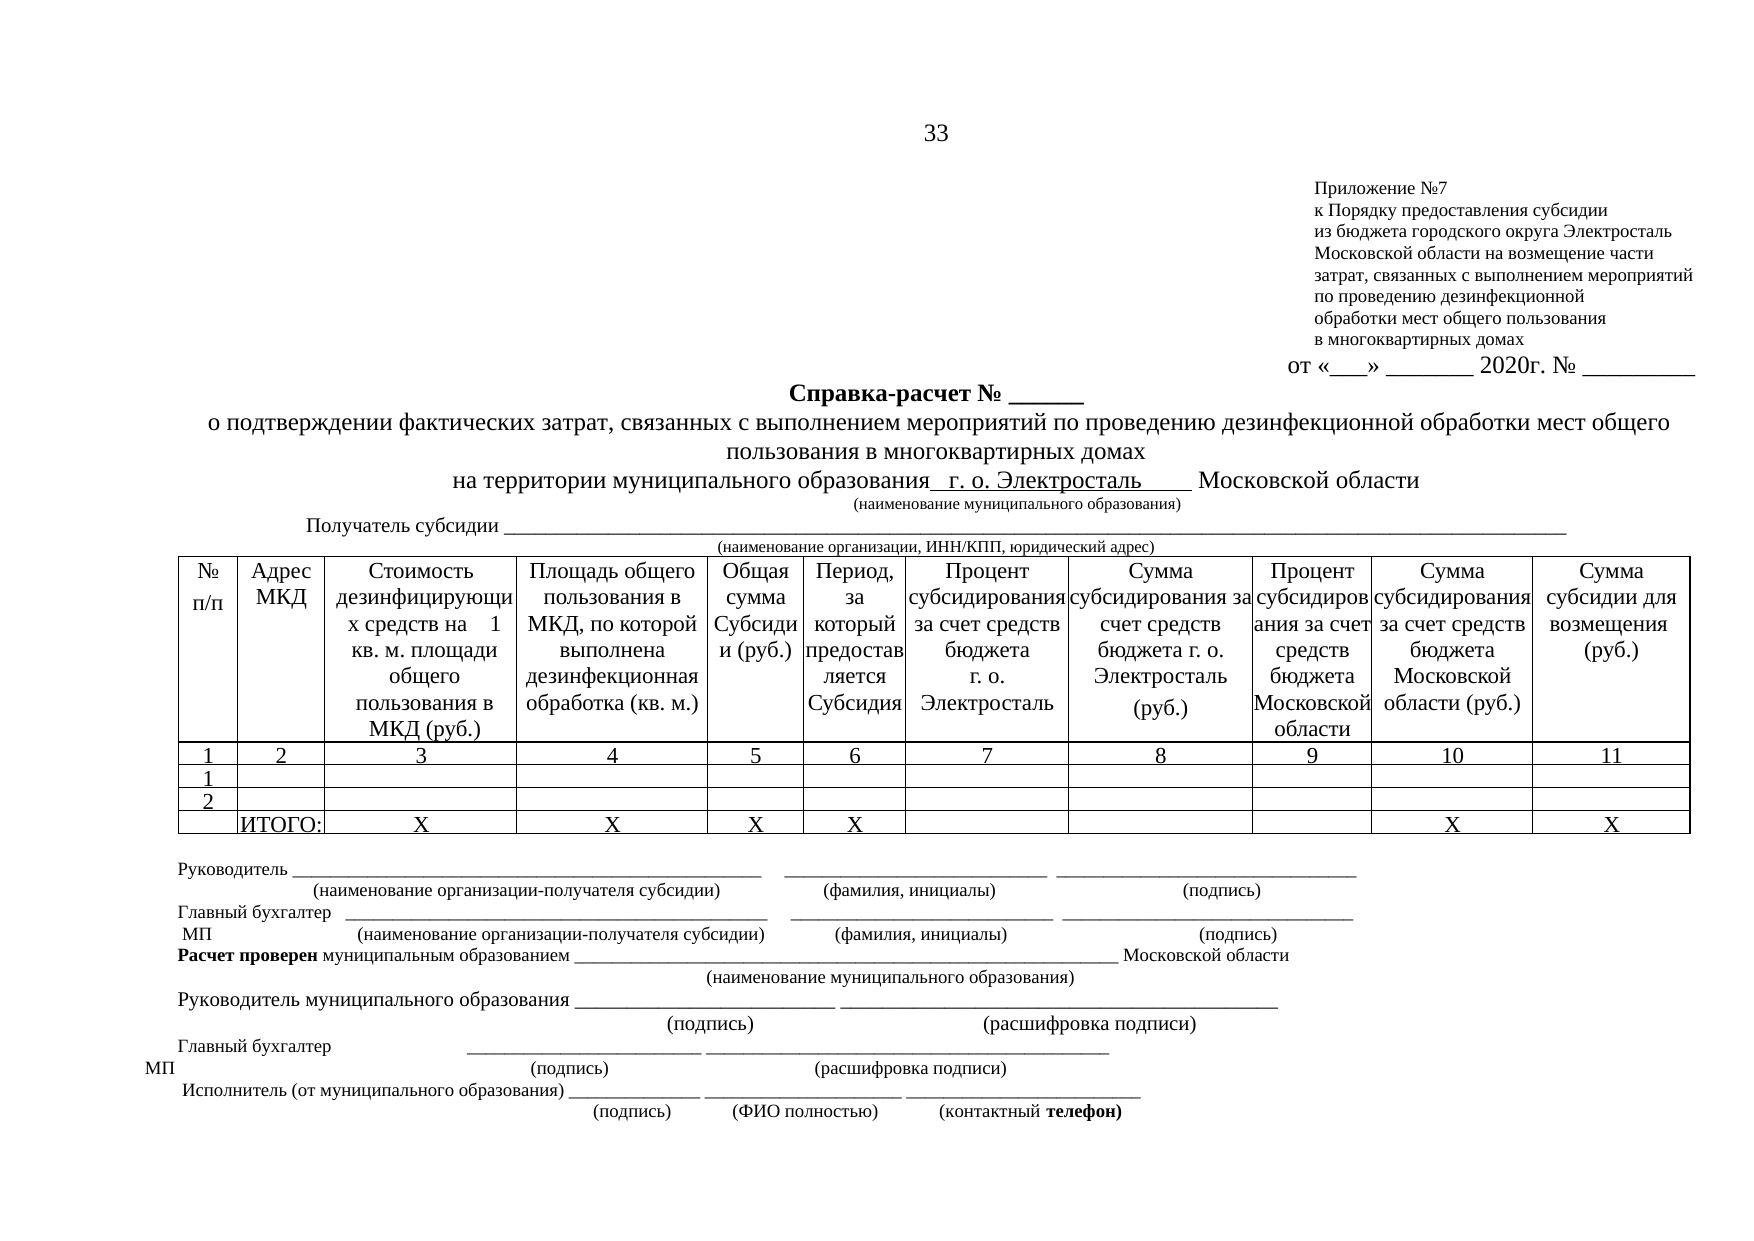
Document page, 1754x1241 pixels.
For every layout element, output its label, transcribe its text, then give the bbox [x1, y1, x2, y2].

table_cell [906, 788, 1068, 810]
table_cell Х [708, 811, 803, 833]
table_header Адрес МКД [238, 557, 324, 741]
text к Порядку предоставления субсидии [177, 199, 1695, 220]
text Получатель субсидии ______________________________________________________________________________________________________ [177, 513, 1695, 537]
table_header Сумма субсидии для возмещения (руб.) [1533, 557, 1689, 741]
text (наименование организации-получателя субсидии) (фамилия, инициалы) (подпись) [177, 879, 1695, 901]
text Исполнитель (от муниципального образования) ______________ _____________________ _________________________ [177, 1078, 1695, 1100]
text Приложение №7 [177, 177, 1695, 199]
table_cell [804, 788, 905, 810]
text на территории муниципального образования г. о. Электросталь Московской области [177, 465, 1695, 493]
text (наименование муниципального образования) [177, 493, 1695, 513]
table_header Процент субсидирования за счет средств бюджета Московской области [1253, 557, 1371, 741]
text по проведению дезинфекционной [177, 285, 1695, 307]
text (наименование организации, ИНН/КПП, юридический адрес) [177, 537, 1695, 556]
table_cell [179, 811, 237, 833]
table_cell [517, 765, 707, 787]
text Справка-расчет № ______ [177, 378, 1695, 407]
table_cell 6 [804, 743, 905, 764]
table_header Сумма субсидирования за счет средств бюджета г. о. Электросталь (руб.) [1069, 557, 1252, 741]
table_cell [1069, 788, 1252, 810]
table_cell [906, 811, 1068, 833]
table_cell 3 [325, 743, 516, 764]
table_header Стоимость дезинфицирующих средств на 1 кв. м. площади общего пользования в МКД (руб.) [325, 557, 516, 741]
text от «___» _______ 2020г. № _________ [915, 350, 1695, 378]
table_cell [804, 765, 905, 787]
table_cell Х [517, 811, 707, 833]
table_cell [906, 765, 1068, 787]
table_cell [1253, 788, 1371, 810]
table_cell 9 [1253, 743, 1371, 764]
text МП (подпись) (расшифровка подписи) [88, 1057, 1695, 1078]
table_cell 1 [179, 743, 237, 764]
table_cell [1372, 788, 1532, 810]
table_cell Х [804, 811, 905, 833]
table_cell Х [1533, 811, 1689, 833]
table_cell [1253, 765, 1371, 787]
table_cell 1 [179, 765, 237, 787]
table_cell Х [1372, 811, 1532, 833]
table_cell [1253, 811, 1371, 833]
table_cell 2 [238, 743, 324, 764]
text затрат, связанных с выполнением мероприятий [177, 263, 1695, 285]
text обработки мест общего пользования [177, 307, 1695, 328]
text (наименование муниципального образования) [88, 966, 1695, 987]
text Главный бухгалтер _________________________ ___________________________________________ [177, 1035, 1695, 1057]
table_header Период, за который предоставляется Субсидия [804, 557, 905, 741]
text Руководитель __________________________________________________ ____________________________ ________________________________ [177, 858, 1695, 879]
table_cell 11 [1533, 743, 1689, 764]
table_cell 10 [1372, 743, 1532, 764]
text в многоквартирных домах [177, 328, 1695, 350]
table_cell 4 [517, 743, 707, 764]
text Московской области на возмещение части [177, 242, 1695, 263]
text (подпись) (расшифровка подписи) [88, 1011, 1695, 1035]
text Руководитель муниципального образования _________________________ __________________________________________ [177, 987, 1695, 1011]
text о подтверждении фактических затрат, связанных с выполнением мероприятий по проведению дезинфекционной обработки мест общего пользования в многоквартирных домах [177, 407, 1695, 465]
table_cell 7 [906, 743, 1068, 764]
table_cell 5 [708, 743, 803, 764]
table_cell [708, 788, 803, 810]
text Главный бухгалтер _____________________________________________ ____________________________ _______________________________ [177, 901, 1695, 922]
table_cell [238, 765, 324, 787]
table_cell 8 [1069, 743, 1252, 764]
table_header Сумма субсидирования за счет средств бюджета Московской области (руб.) [1372, 557, 1532, 741]
table_cell [1372, 765, 1532, 787]
text МП (наименование организации-получателя субсидии) (фамилия, инициалы) (подпись) [177, 922, 1695, 944]
table_cell [325, 765, 516, 787]
table_cell [238, 788, 324, 810]
text из бюджета городского округа Электросталь [177, 220, 1695, 242]
table_header Площадь общего пользования в МКД, по которой выполнена дезинфекционная обработка (кв. м.) [517, 557, 707, 741]
table_header № п/п [179, 557, 237, 741]
table_header Процент субсидирования за счет средств бюджета г. о. Электросталь [906, 557, 1068, 741]
table_cell ИТОГО: [238, 811, 324, 833]
text (подпись) (ФИО полностью) (контактный телефон) [162, 1100, 1695, 1122]
table_cell [1533, 765, 1689, 787]
table_header Общая сумма Субсидии (руб.) [708, 557, 803, 741]
text Расчет проверен муниципальным образованием __________________________________________________________ Московской области [177, 944, 1695, 966]
table_cell [517, 788, 707, 810]
table_cell [1533, 788, 1689, 810]
table_cell Х [325, 811, 516, 833]
table_cell [708, 765, 803, 787]
table_cell [1069, 765, 1252, 787]
table_cell [325, 788, 516, 810]
table_cell [1069, 811, 1252, 833]
table_cell 2 [179, 788, 237, 810]
